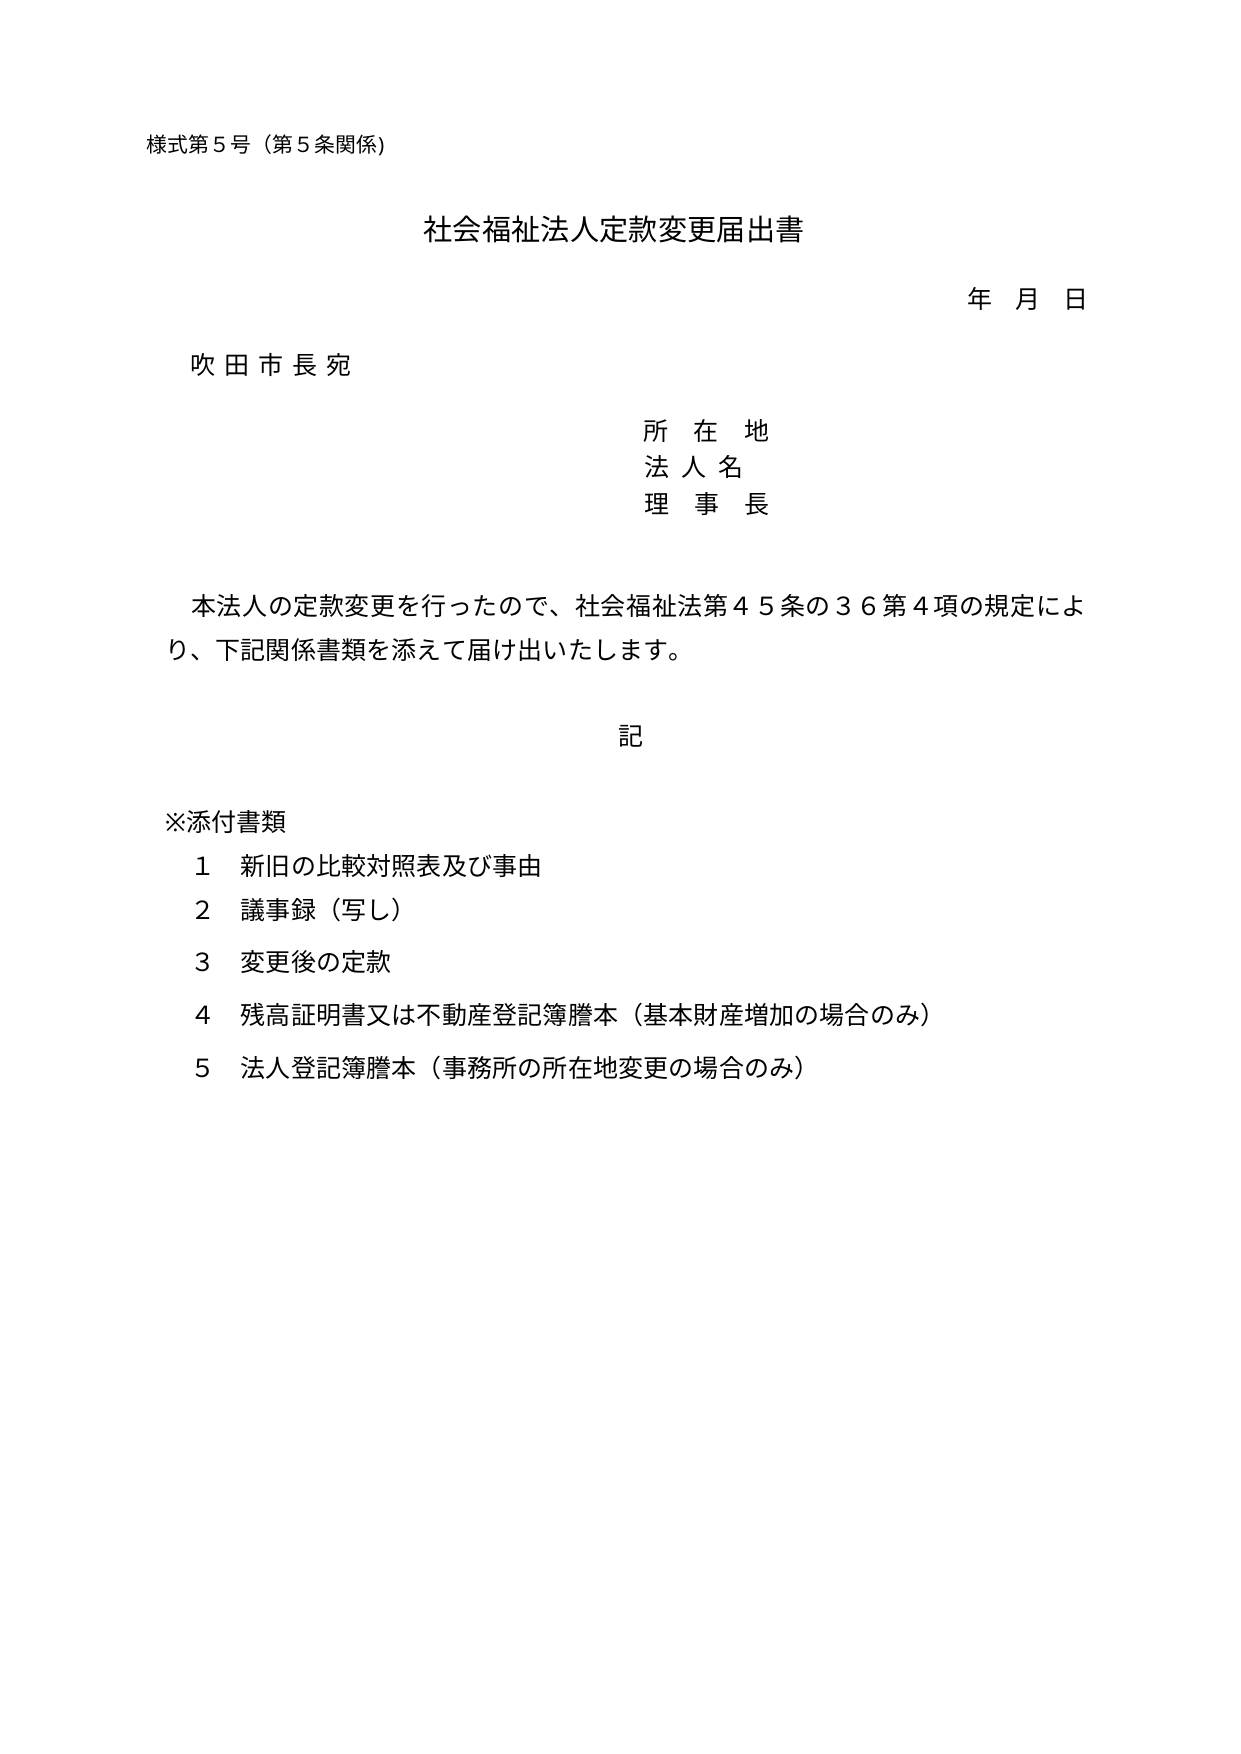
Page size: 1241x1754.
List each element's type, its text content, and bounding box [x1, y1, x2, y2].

text ５ 法人登記簿謄本（事務所の所在地変更の場合のみ） [140, 1035, 1088, 1088]
text ２ 議事録（写し） [140, 884, 1088, 929]
text ４ 残高証明書又は不動産登記簿謄本（基本財産増加の場合のみ） [140, 982, 1088, 1035]
text 法人名 [140, 448, 1088, 484]
text 本法人の定款変更を行ったので、社会福祉法第４５条の３６第４項の規定により、下記関係書類を添えて届け出いたします。 [140, 580, 1088, 669]
text ※添付書類 [140, 796, 1088, 840]
text 様式第５号（第５条関係) [140, 117, 1088, 161]
text ３ 変更後の定款 [140, 929, 1088, 982]
text １ 新旧の比較対照表及び事由 [140, 840, 1088, 884]
text 理 事 長 [140, 484, 1088, 520]
text 社会福祉法人定款変更届出書 [140, 205, 1088, 250]
text 吹田市長宛 [140, 346, 1088, 382]
text 所 在 地 [140, 412, 1088, 448]
text 年 月 日 [140, 279, 1088, 316]
text 記 [140, 710, 1088, 754]
